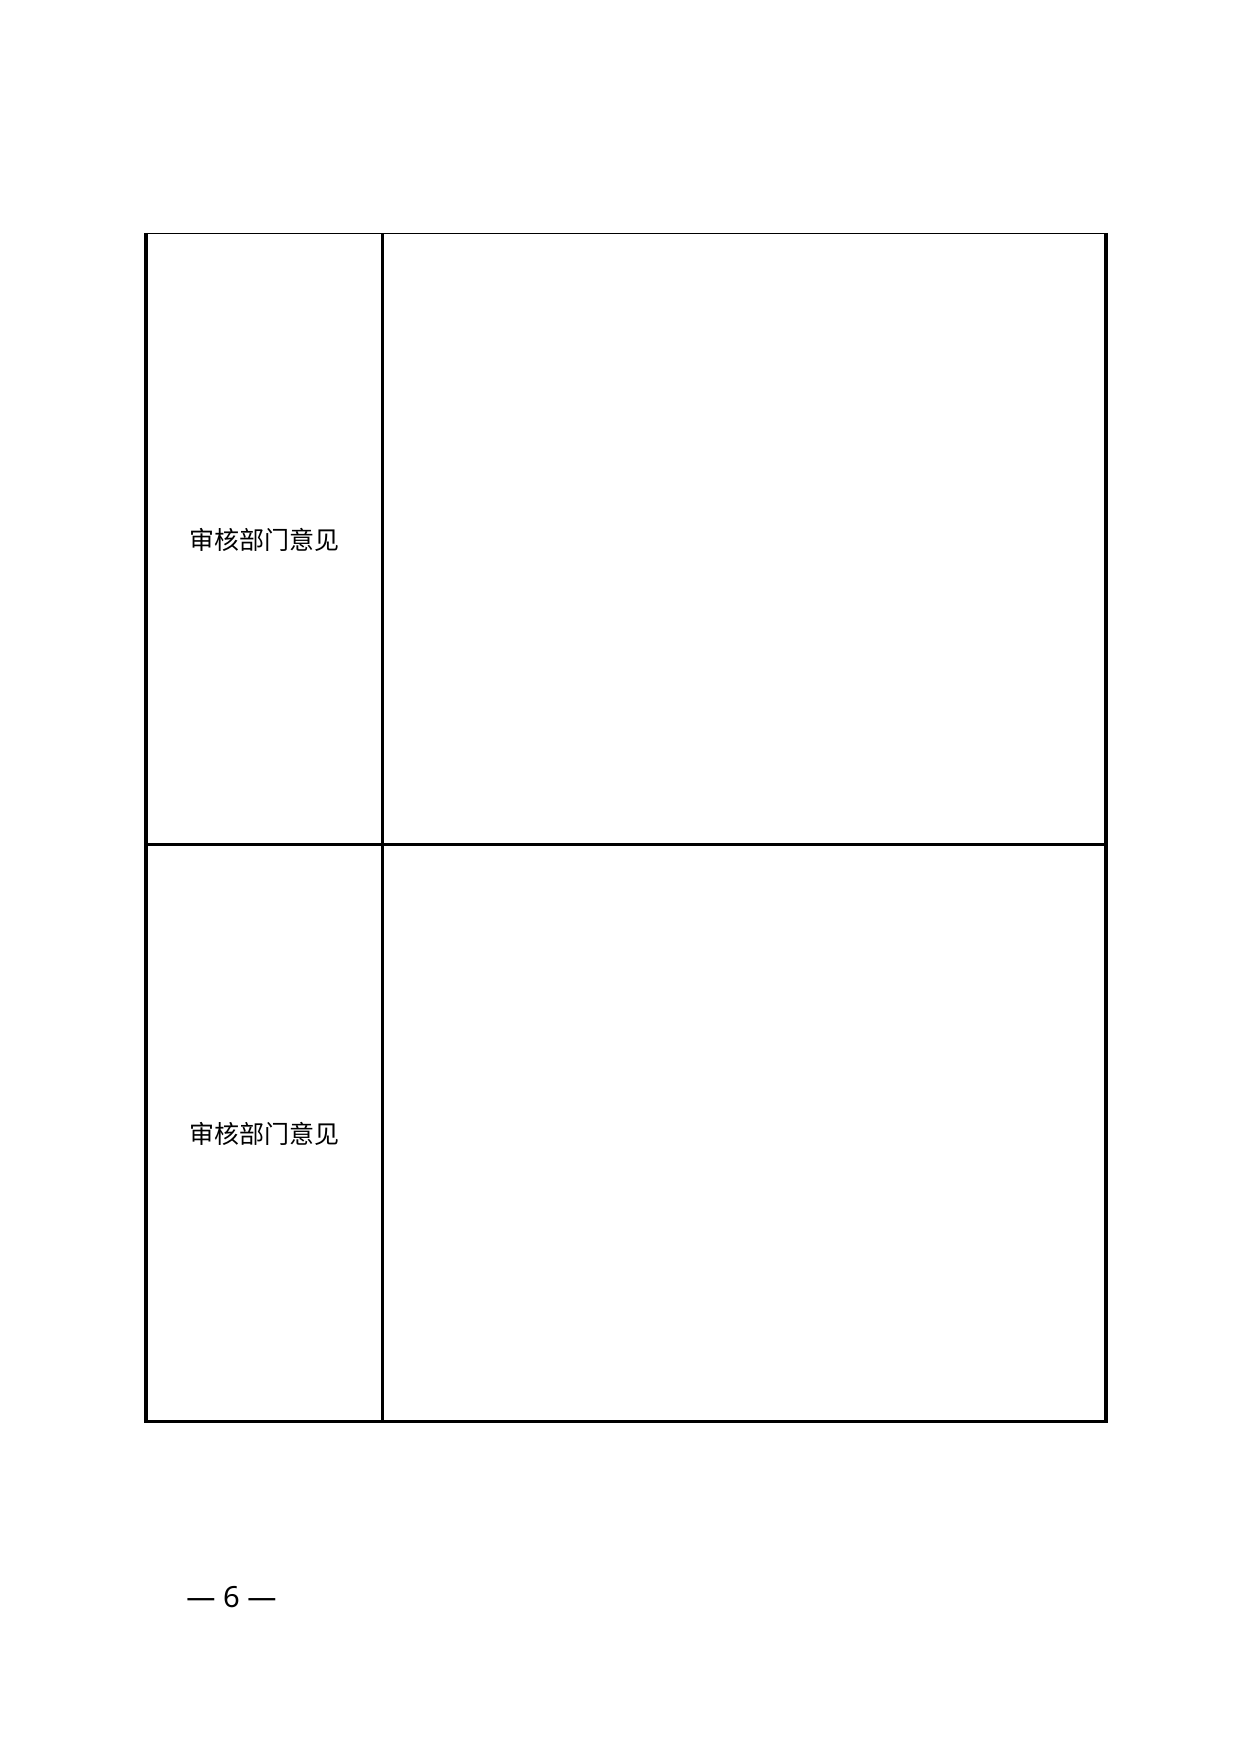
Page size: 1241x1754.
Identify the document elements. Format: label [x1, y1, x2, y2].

table_cell [384, 846, 1104, 1420]
table_cell [384, 234, 1104, 843]
table_cell [148, 846, 381, 1420]
table_cell [148, 234, 381, 843]
